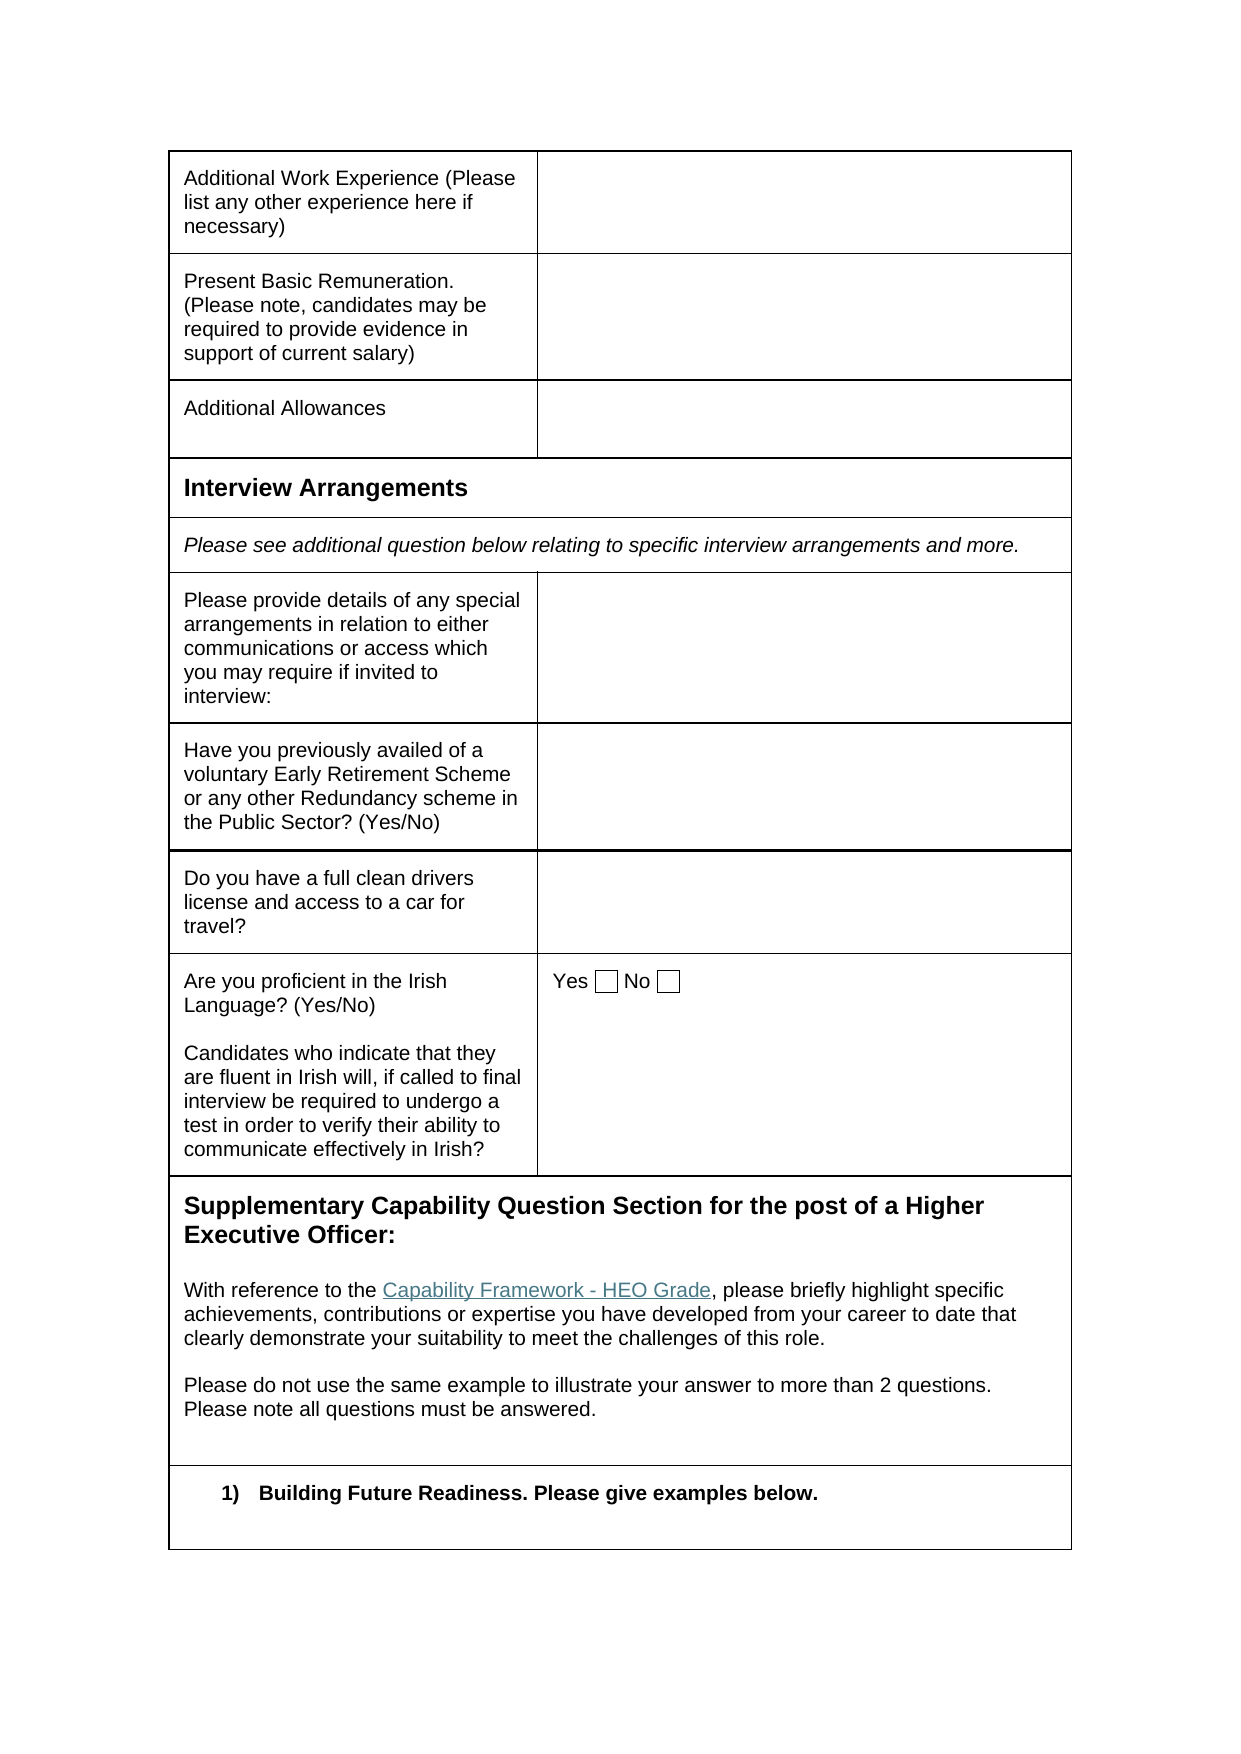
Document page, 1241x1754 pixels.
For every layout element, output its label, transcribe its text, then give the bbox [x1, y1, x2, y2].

table_cell [538, 254, 1071, 379]
table_cell Yes No [538, 954, 1071, 1175]
table_cell Do you have a full clean drivers license and access to a car for travel? [170, 852, 537, 953]
table_cell [538, 724, 1071, 848]
table_cell Are you proficient in the Irish Language? (Yes/No) Candidates who indicate that they are fluent in Irish will, if called to final interview be required to undergo a test in order to verify their ability to communicate effectively in Irish? [170, 954, 537, 1175]
table_cell Supplementary Capability Question Section for the post of a Higher Executive Officer: With reference to the Capability Framework - HEO Grade, please briefly highlight specific achievements, contributions or expertise you have developed from your career to date that clearly demonstrate your suitability to meet the challenges of this role. Please do not use the same example to illustrate your answer to more than 2 questions. Please note all questions must be answered. [170, 1177, 1071, 1464]
table_cell [538, 573, 1071, 722]
table_cell [538, 381, 1071, 457]
table_cell Building Future Readiness. Please give examples below. [170, 1466, 1071, 1548]
table_cell Interview Arrangements [170, 459, 1071, 517]
table_cell Additional Allowances [170, 381, 537, 457]
table_cell Present Basic Remuneration. (Please note, candidates may be required to provide evidence in support of current salary) [170, 254, 537, 379]
table_cell [538, 852, 1071, 953]
table_cell [538, 152, 1071, 253]
table_cell Please provide details of any special arrangements in relation to either communications or access which you may require if invited to interview: [170, 573, 537, 722]
table_cell Have you previously availed of a voluntary Early Retirement Scheme or any other Redundancy scheme in the Public Sector? (Yes/No) [170, 724, 537, 848]
table_cell Additional Work Experience (Please list any other experience here if necessary) [170, 152, 537, 253]
table_cell Please see additional question below relating to specific interview arrangements and more. [170, 518, 1071, 571]
